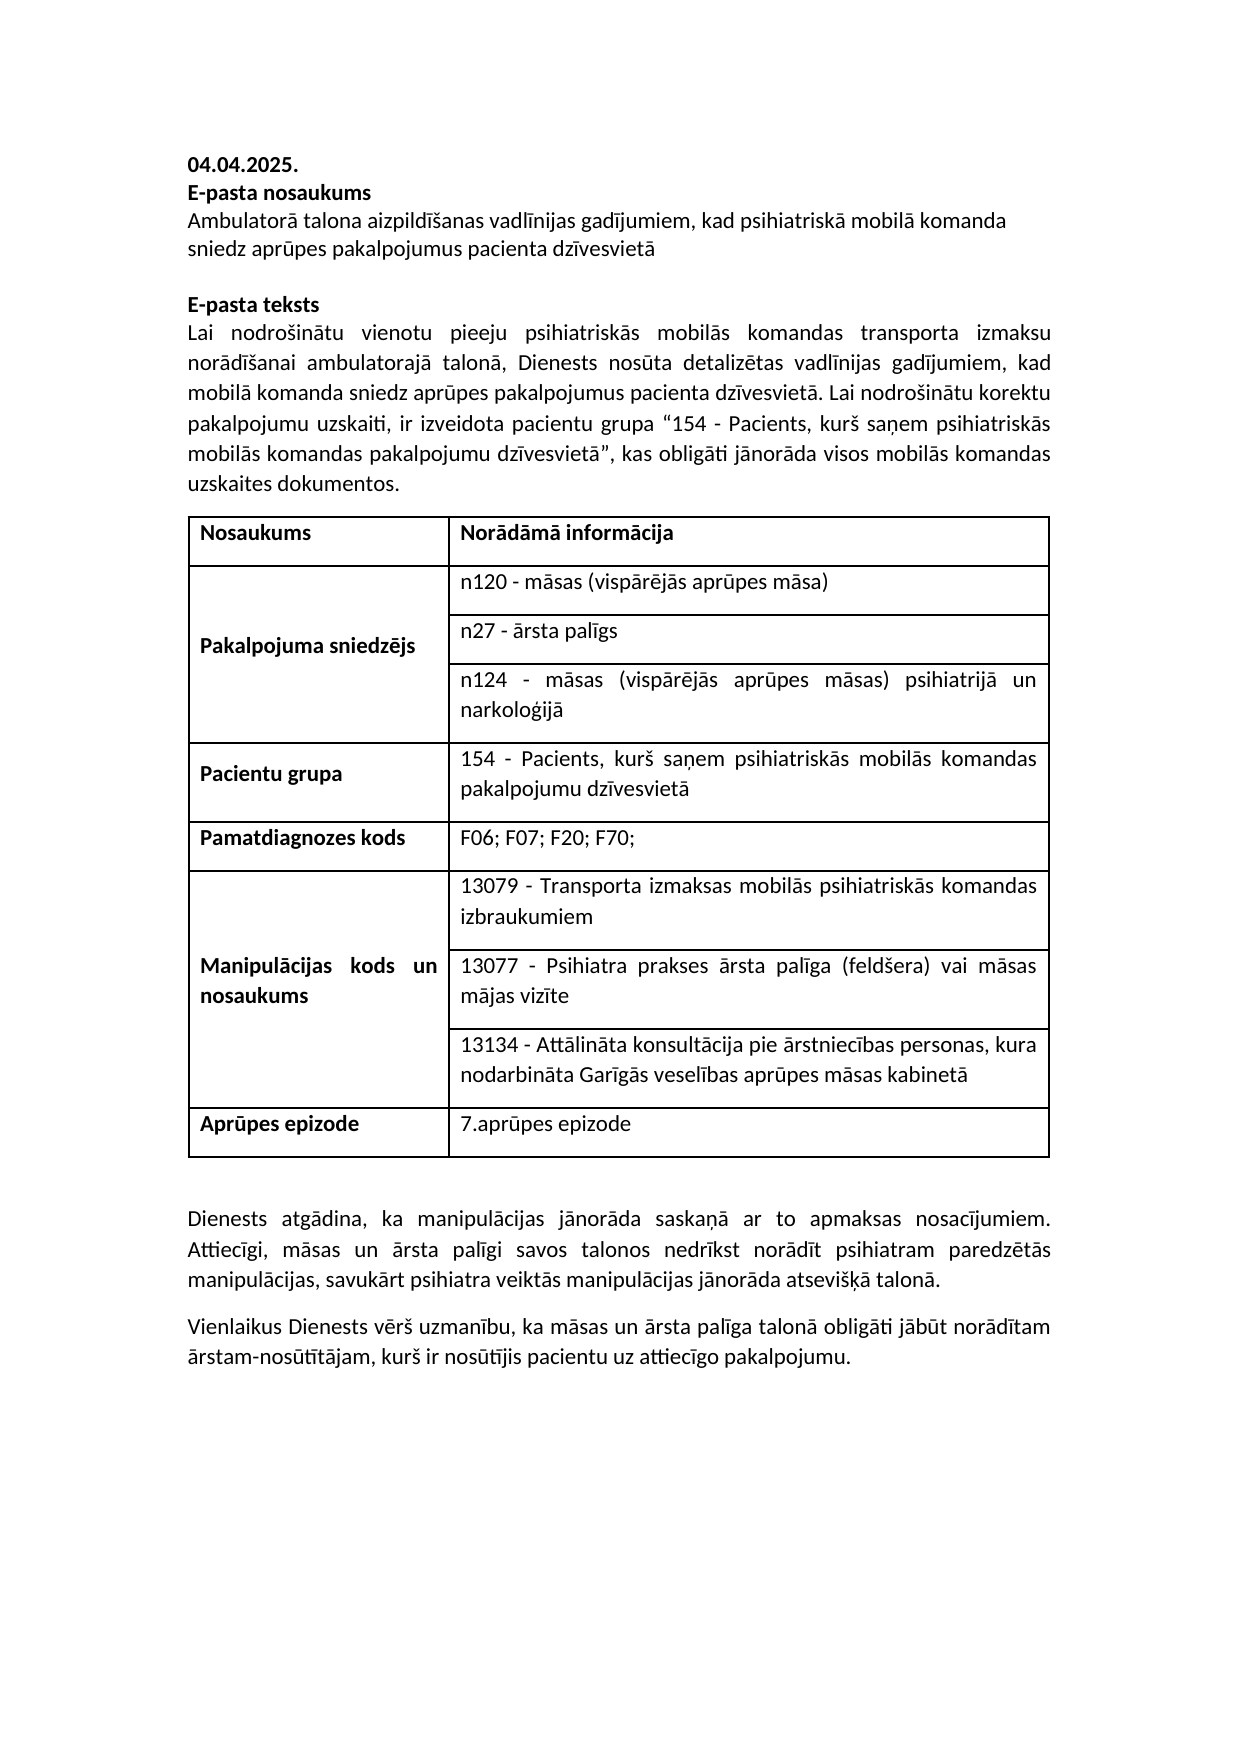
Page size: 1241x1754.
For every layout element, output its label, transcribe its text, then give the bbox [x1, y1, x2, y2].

table_header Norādāmā informācija [450, 518, 1048, 565]
table_cell 13077 - Psihiatra prakses ārsta palīga (feldšera) vai māsas mājas vizīte [450, 951, 1048, 1028]
table_cell n124 - māsas (vispārējās aprūpes māsas) psihiatrijā un narkoloģijā [450, 665, 1048, 742]
table_cell 13134 - Attālināta konsultācija pie ārstniecības personas, kura nodarbināta Garīgās veselības aprūpes māsas kabinetā [450, 1030, 1048, 1107]
table_cell Pamatdiagnozes kods [190, 823, 448, 869]
text 04.04.2025. [187, 150, 1053, 178]
table_cell F06; F07; F20; F70; [450, 823, 1048, 869]
table_cell 154 - Pacients, kurš saņem psihiatriskās mobilās komandas pakalpojumu dzīvesvietā [450, 744, 1048, 821]
text Dienests atgādina, ka manipulācijas jānorāda saskaņā ar to apmaksas nosacījumiem. Attiecīgi, māsas un ārsta palīgi savos talonos nedrīkst norādīt psihiatram paredzētās manipulācijas, savukārt psihiatra veiktās manipulācijas jānorāda atsevišķā talonā. [187, 1204, 1053, 1293]
table_cell n27 - ārsta palīgs [450, 616, 1048, 663]
table_cell Pakalpojuma sniedzējs [190, 567, 448, 742]
table_header Nosaukums [190, 518, 448, 565]
table_cell Manipulācijas kods un nosaukums [190, 872, 448, 1107]
text Ambulatorā talona aizpildīšanas vadlīnijas gadījumiem, kad psihiatriskā mobilā komanda sniedz aprūpes pakalpojumus pacienta dzīvesvietā [187, 206, 1053, 262]
text E-pasta nosaukums [187, 178, 1053, 206]
table_cell n120 - māsas (vispārējās aprūpes māsa) [450, 567, 1048, 614]
table_cell Pacientu grupa [190, 744, 448, 821]
table_cell Aprūpes epizode [190, 1109, 448, 1156]
table_cell 7.aprūpes epizode [450, 1109, 1048, 1156]
text Lai nodrošinātu vienotu pieeju psihiatriskās mobilās komandas transporta izmaksu norādīšanai ambulatorajā talonā, Dienests nosūta detalizētas vadlīnijas gadījumiem, kad mobilā komanda sniedz aprūpes pakalpojumus pacienta dzīvesvietā. Lai nodrošinātu korektu pakalpojumu uzskaiti, ir izveidota pacientu grupa “154 - Pacients, kurš saņem psihiatriskās mobilās komandas pakalpojumu dzīvesvietā”, kas obligāti jānorāda visos mobilās komandas uzskaites dokumentos. [187, 318, 1053, 497]
text E-pasta teksts [187, 290, 1053, 318]
table_cell 13079 - Transporta izmaksas mobilās psihiatriskās komandas izbraukumiem [450, 872, 1048, 949]
text Vienlaikus Dienests vērš uzmanību, ka māsas un ārsta palīga talonā obligāti jābūt norādītam ārstam-nosūtītājam, kurš ir nosūtījis pacientu uz attiecīgo pakalpojumu. [187, 1312, 1053, 1370]
